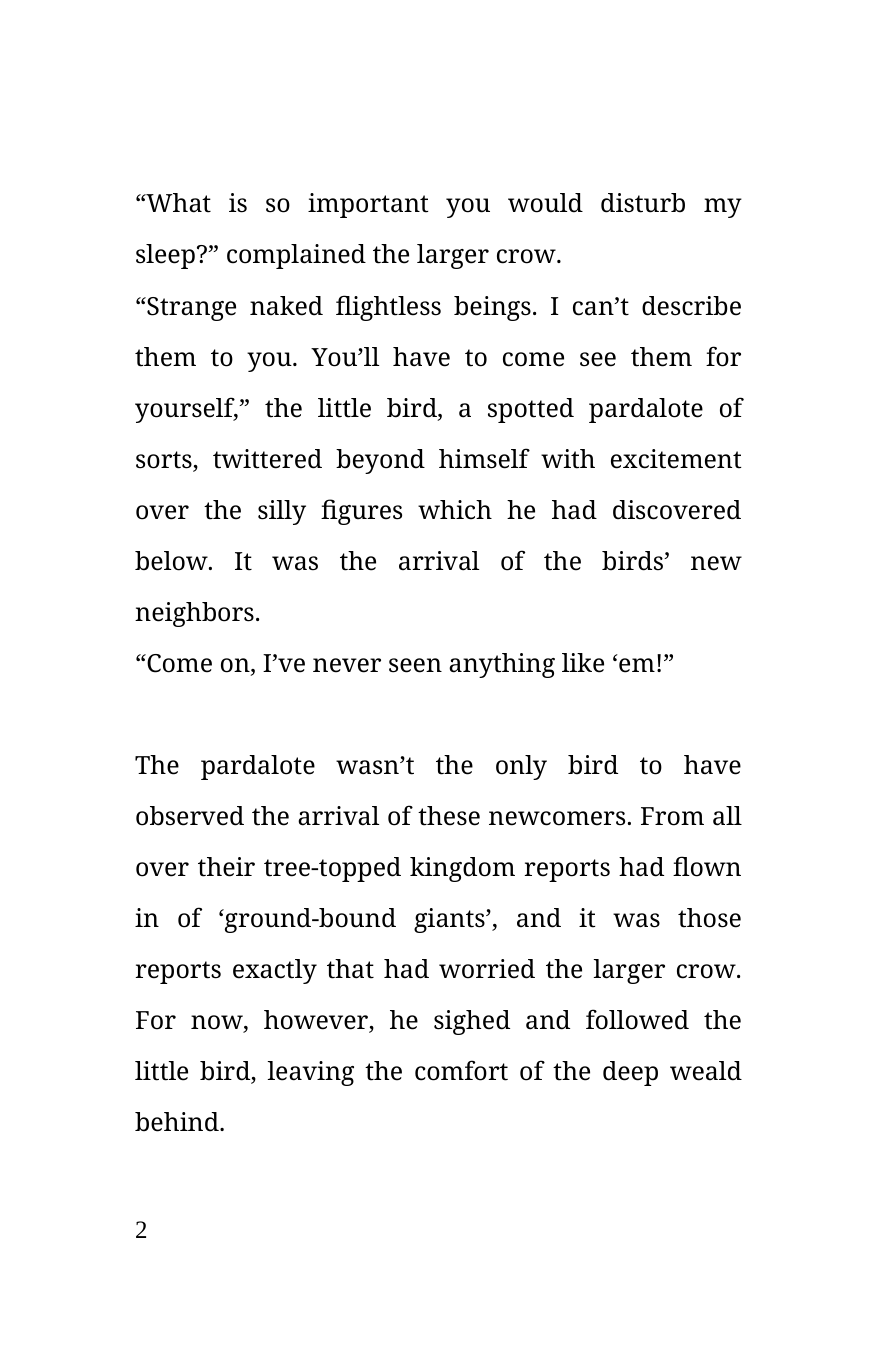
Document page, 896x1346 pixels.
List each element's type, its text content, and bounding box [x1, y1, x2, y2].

text “What is so important you would disturb my sleep?” complained the larger crow. [135, 186, 742, 271]
text The pardalote wasn’t the only bird to have observed the arrival of these newcomers. From all over their tree-topped kingdom reports had flown in of ‘ground-bound giants’, and it was those reports exactly that had worried the larger crow. For now, however, he sighed and followed the little bird, leaving the comfort of the deep weald behind. [135, 747, 742, 1139]
text “Strange naked flightless beings. I can’t describe them to you. You’ll have to come see them for yourself,” the little bird, a spotted pardalote of sorts, twittered beyond himself with excitement over the silly figures which he had discovered below. It was the arrival of the birds’ new neighbors. [135, 288, 742, 628]
text “Come on, I’ve never seen anything like ‘em!” [135, 645, 742, 679]
